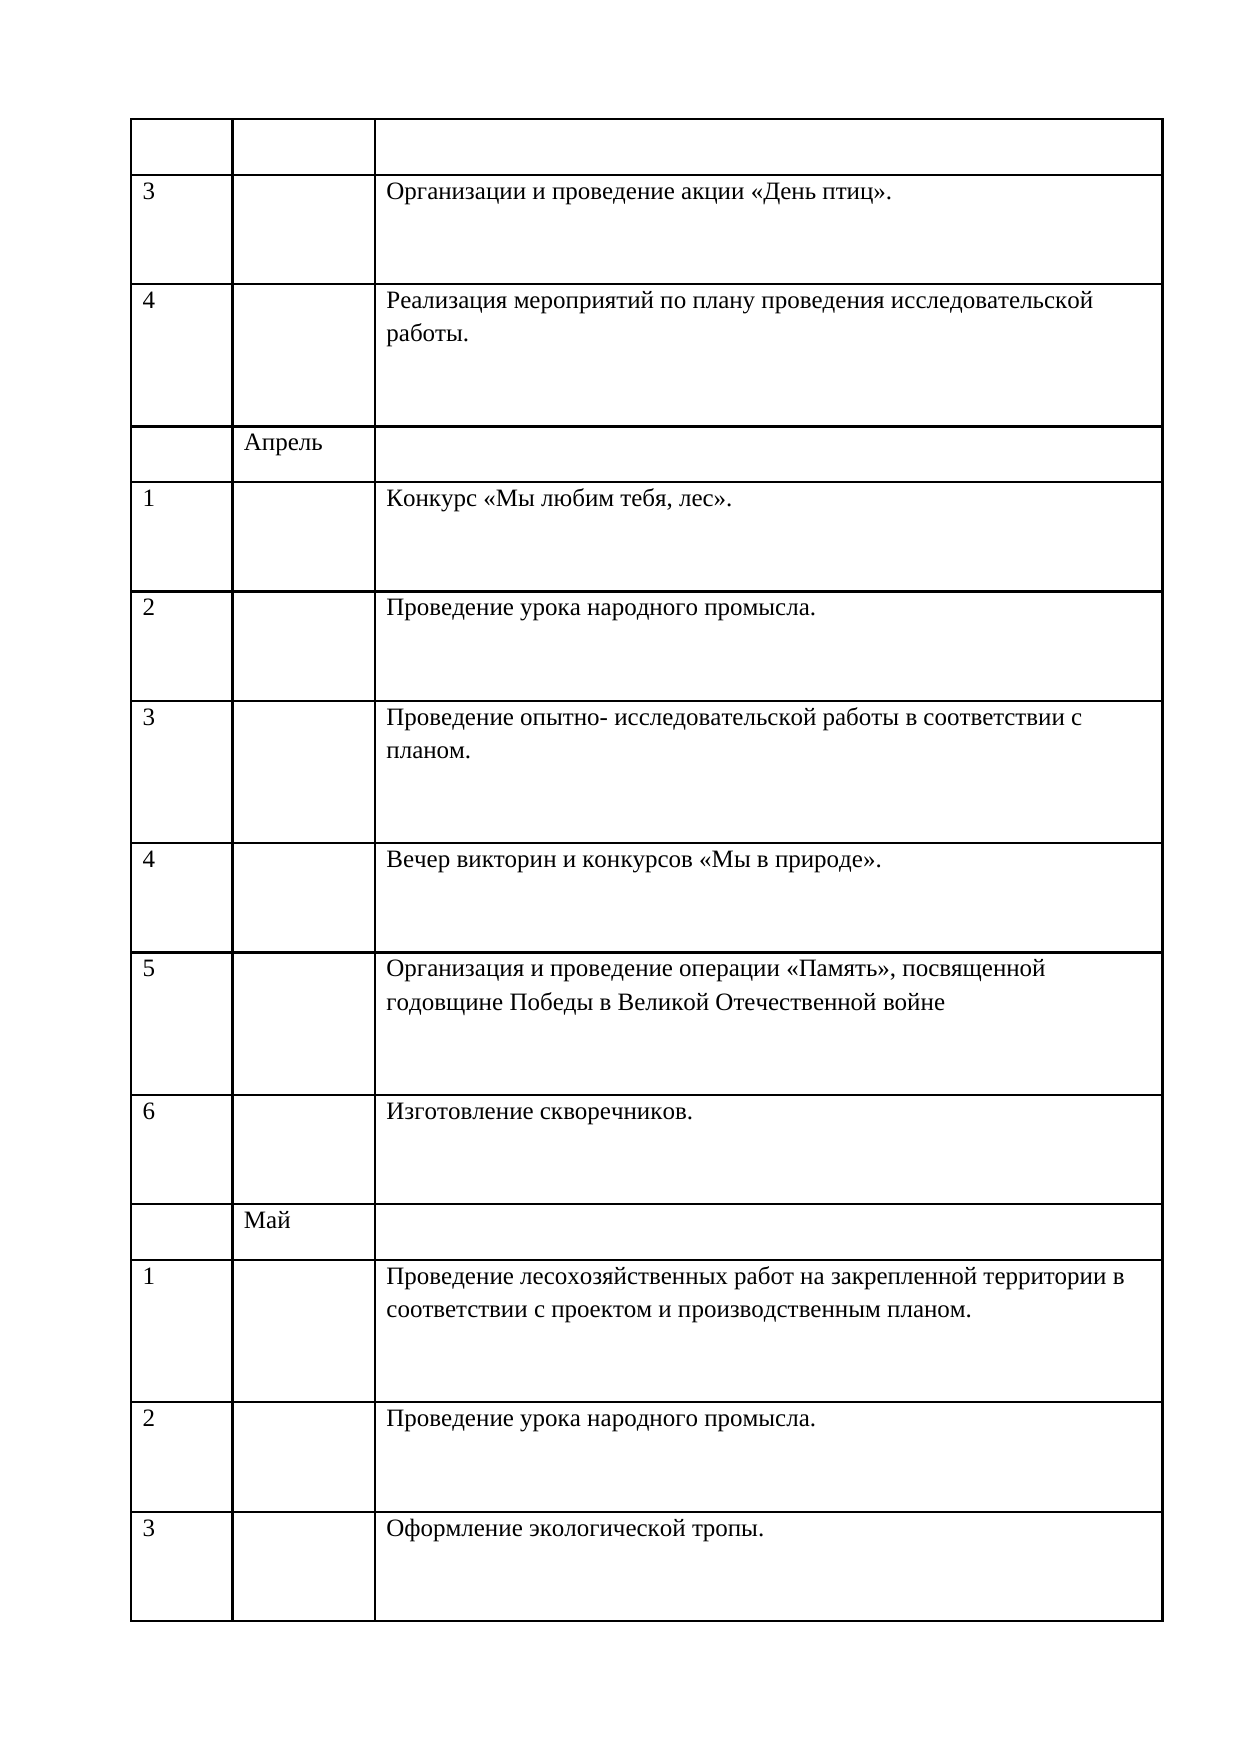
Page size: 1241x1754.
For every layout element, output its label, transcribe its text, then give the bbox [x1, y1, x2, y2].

table_cell 2 [132, 1403, 231, 1511]
table_cell Проведение лесохозяйственных работ на закрепленной территории в соответствии с проектом и производственным планом. [376, 1261, 1161, 1401]
table_cell [132, 428, 231, 481]
table_cell [234, 483, 374, 590]
table_cell Оформление экологической тропы. [376, 1513, 1161, 1620]
table_cell [376, 1205, 1161, 1259]
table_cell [376, 120, 1161, 174]
table_cell 5 [132, 954, 231, 1094]
table_cell 2 [132, 120, 231, 174]
table_cell Конкурс «Мы любим тебя, лес». [376, 483, 1161, 590]
table_cell [234, 1513, 374, 1620]
table_cell Проведение урока народного промысла. [376, 593, 1161, 700]
table_cell Май [234, 1205, 374, 1259]
table_cell 3 [132, 1513, 231, 1620]
table_cell Организации и проведение акции «День птиц». [376, 176, 1161, 283]
table_cell [376, 428, 1161, 481]
table_cell 3 [132, 702, 231, 842]
table_cell [234, 285, 374, 425]
table_cell 2 [132, 593, 231, 700]
table_cell [234, 1096, 374, 1203]
table_cell Проведение урока народного промысла. [376, 1403, 1161, 1511]
table_cell Вечер викторин и конкурсов «Мы в природе». [376, 844, 1161, 951]
table_cell 3 [132, 176, 231, 283]
table_cell Апрель [234, 428, 374, 481]
table_cell [132, 1205, 231, 1259]
table_cell [234, 844, 374, 951]
table_cell [234, 593, 374, 700]
table_cell 1 [132, 1261, 231, 1401]
table_cell Проведение опытно- исследовательской работы в соответствии с планом. [376, 702, 1161, 842]
table_cell [234, 1261, 374, 1401]
table_cell [234, 176, 374, 283]
table_cell 6 [132, 1096, 231, 1203]
table_cell Реализация мероприятий по плану проведения исследовательской работы. [376, 285, 1161, 425]
table_cell [234, 120, 374, 174]
table_cell [234, 702, 374, 842]
table_cell [234, 954, 374, 1094]
table_cell Изготовление скворечников. [376, 1096, 1161, 1203]
table_cell [234, 1403, 374, 1511]
table_cell Организация и проведение операции «Память», посвященной годовщине Победы в Великой Отечественной войне [376, 954, 1161, 1094]
table_cell 4 [132, 844, 231, 951]
table_cell 4 [132, 285, 231, 425]
table_cell 1 [132, 483, 231, 590]
